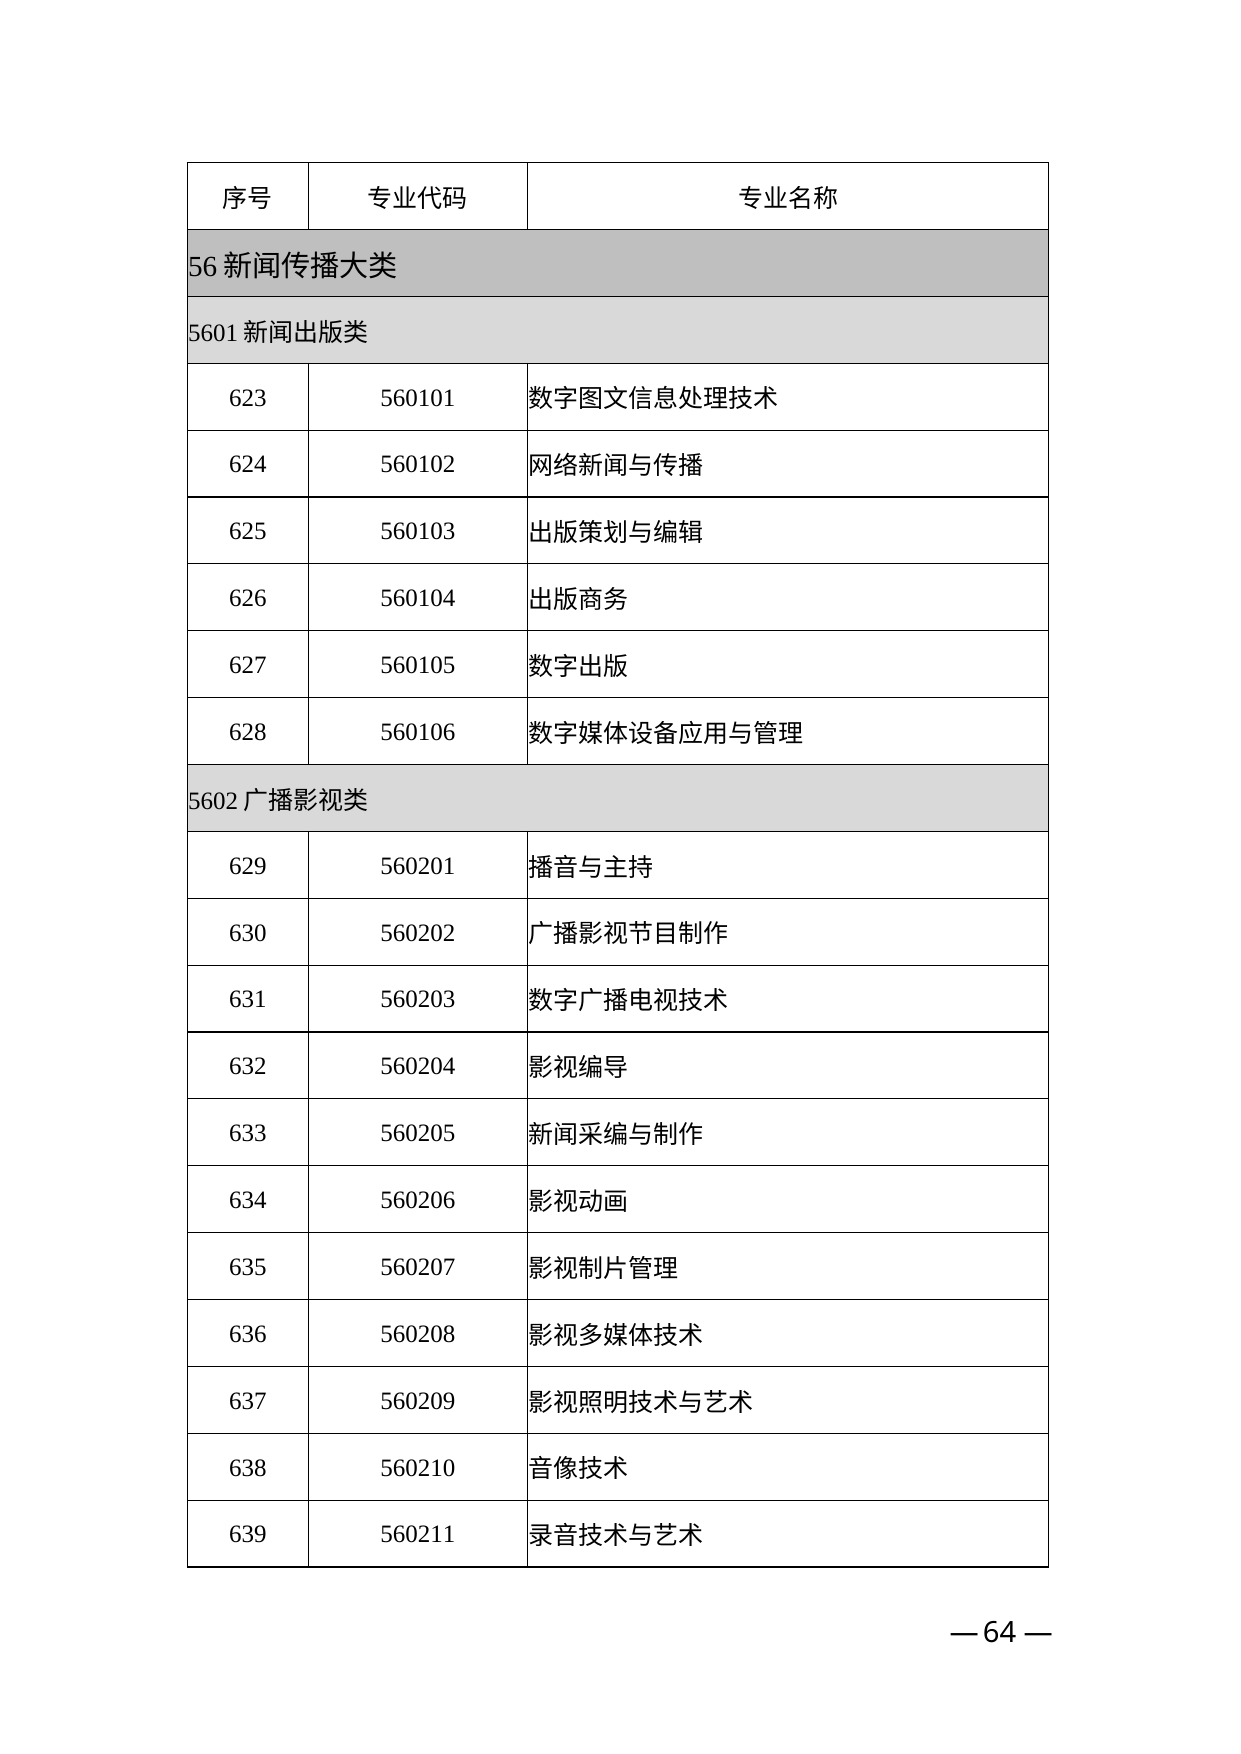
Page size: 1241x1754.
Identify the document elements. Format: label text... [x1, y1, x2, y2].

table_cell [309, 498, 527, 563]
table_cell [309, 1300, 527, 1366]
table_header 专业名称 [528, 163, 1048, 229]
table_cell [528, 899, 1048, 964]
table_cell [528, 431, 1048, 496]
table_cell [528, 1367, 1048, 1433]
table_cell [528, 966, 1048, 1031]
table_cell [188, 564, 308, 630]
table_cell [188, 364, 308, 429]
table_header 序号 [188, 163, 308, 229]
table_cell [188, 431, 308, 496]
table_header 专业代码 [309, 163, 527, 229]
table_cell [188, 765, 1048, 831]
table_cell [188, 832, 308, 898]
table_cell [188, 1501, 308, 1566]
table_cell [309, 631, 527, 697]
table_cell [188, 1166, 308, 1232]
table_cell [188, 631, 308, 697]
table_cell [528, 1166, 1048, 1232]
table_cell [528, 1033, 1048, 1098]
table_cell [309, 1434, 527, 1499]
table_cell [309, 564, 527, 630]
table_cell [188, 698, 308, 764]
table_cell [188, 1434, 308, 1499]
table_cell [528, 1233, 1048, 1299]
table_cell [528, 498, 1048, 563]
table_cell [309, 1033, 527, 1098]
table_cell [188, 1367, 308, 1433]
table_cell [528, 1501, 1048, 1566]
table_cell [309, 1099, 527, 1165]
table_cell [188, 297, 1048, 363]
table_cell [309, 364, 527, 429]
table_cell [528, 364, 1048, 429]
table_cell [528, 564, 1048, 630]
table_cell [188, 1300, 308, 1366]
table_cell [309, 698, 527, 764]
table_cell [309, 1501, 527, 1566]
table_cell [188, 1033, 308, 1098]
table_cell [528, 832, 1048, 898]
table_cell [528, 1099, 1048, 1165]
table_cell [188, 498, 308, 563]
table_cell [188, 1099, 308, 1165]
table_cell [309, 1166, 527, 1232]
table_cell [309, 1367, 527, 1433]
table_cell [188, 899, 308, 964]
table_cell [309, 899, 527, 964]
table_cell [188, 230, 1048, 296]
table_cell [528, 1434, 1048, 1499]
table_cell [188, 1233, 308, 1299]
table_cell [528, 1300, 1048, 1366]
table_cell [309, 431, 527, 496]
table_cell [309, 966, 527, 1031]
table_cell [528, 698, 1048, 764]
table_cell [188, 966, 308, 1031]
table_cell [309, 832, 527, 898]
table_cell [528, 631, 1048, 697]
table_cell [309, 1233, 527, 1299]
